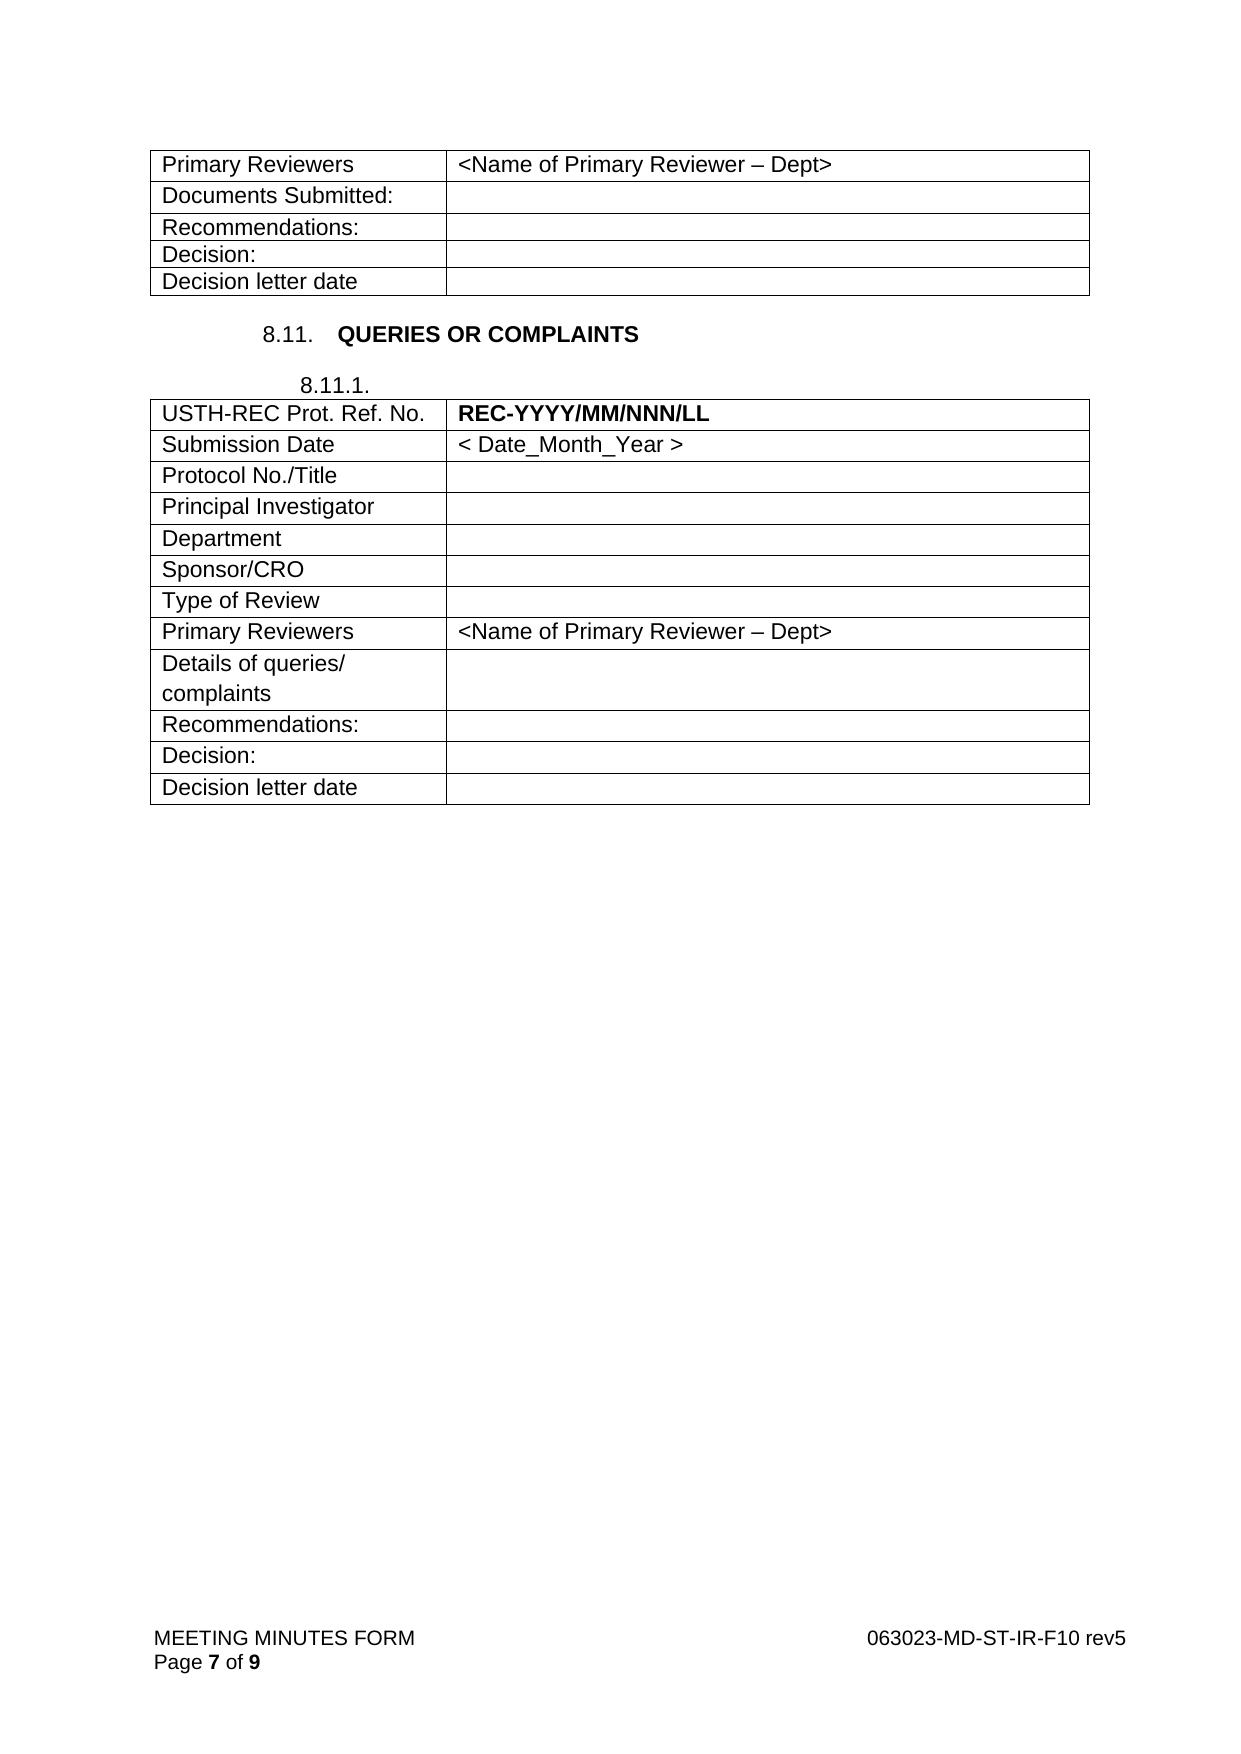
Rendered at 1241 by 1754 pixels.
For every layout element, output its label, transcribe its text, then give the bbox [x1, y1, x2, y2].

table_cell [447, 182, 1089, 212]
table_cell Primary Reviewers [151, 618, 446, 648]
table_cell [447, 711, 1089, 741]
table_cell Submission Date [151, 431, 446, 461]
table_cell Documents Submitted: [151, 182, 446, 212]
table_cell [447, 742, 1089, 772]
table_cell Principal Investigator [151, 493, 446, 523]
table_cell [447, 493, 1089, 523]
table_cell Decision: [151, 241, 446, 267]
table_cell <Name of Primary Reviewer – Dept> [447, 151, 1089, 181]
table_cell [447, 241, 1089, 267]
table_cell [447, 268, 1089, 295]
table_cell [447, 462, 1089, 492]
table_cell Decision: [151, 742, 446, 772]
table_cell Sponsor/CRO [151, 556, 446, 586]
table_cell [447, 556, 1089, 586]
table_cell [447, 214, 1089, 240]
table_cell <Name of Primary Reviewer – Dept> [447, 618, 1089, 648]
table_cell Details of queries/ complaints [151, 650, 446, 710]
table_cell Primary Reviewers [151, 151, 446, 181]
table_cell Protocol No./Title [151, 462, 446, 492]
table_cell [447, 650, 1089, 710]
table_cell < Date_Month_Year > [447, 431, 1089, 461]
table_cell [447, 774, 1089, 804]
table_cell Department [151, 525, 446, 555]
table_cell [447, 587, 1089, 617]
table_header REC-YYYY/MM/NNN/LL [447, 400, 1089, 430]
table_header USTH-REC Prot. Ref. No. [151, 400, 446, 430]
table_cell Decision letter date [151, 268, 446, 295]
table_cell Decision letter date [151, 774, 446, 804]
table_cell Recommendations: [151, 711, 446, 741]
table_cell Recommendations: [151, 214, 446, 240]
table_cell [447, 525, 1089, 555]
list QUERIES OR COMPLAINTS [262, 321, 1090, 347]
table_cell Type of Review [151, 587, 446, 617]
